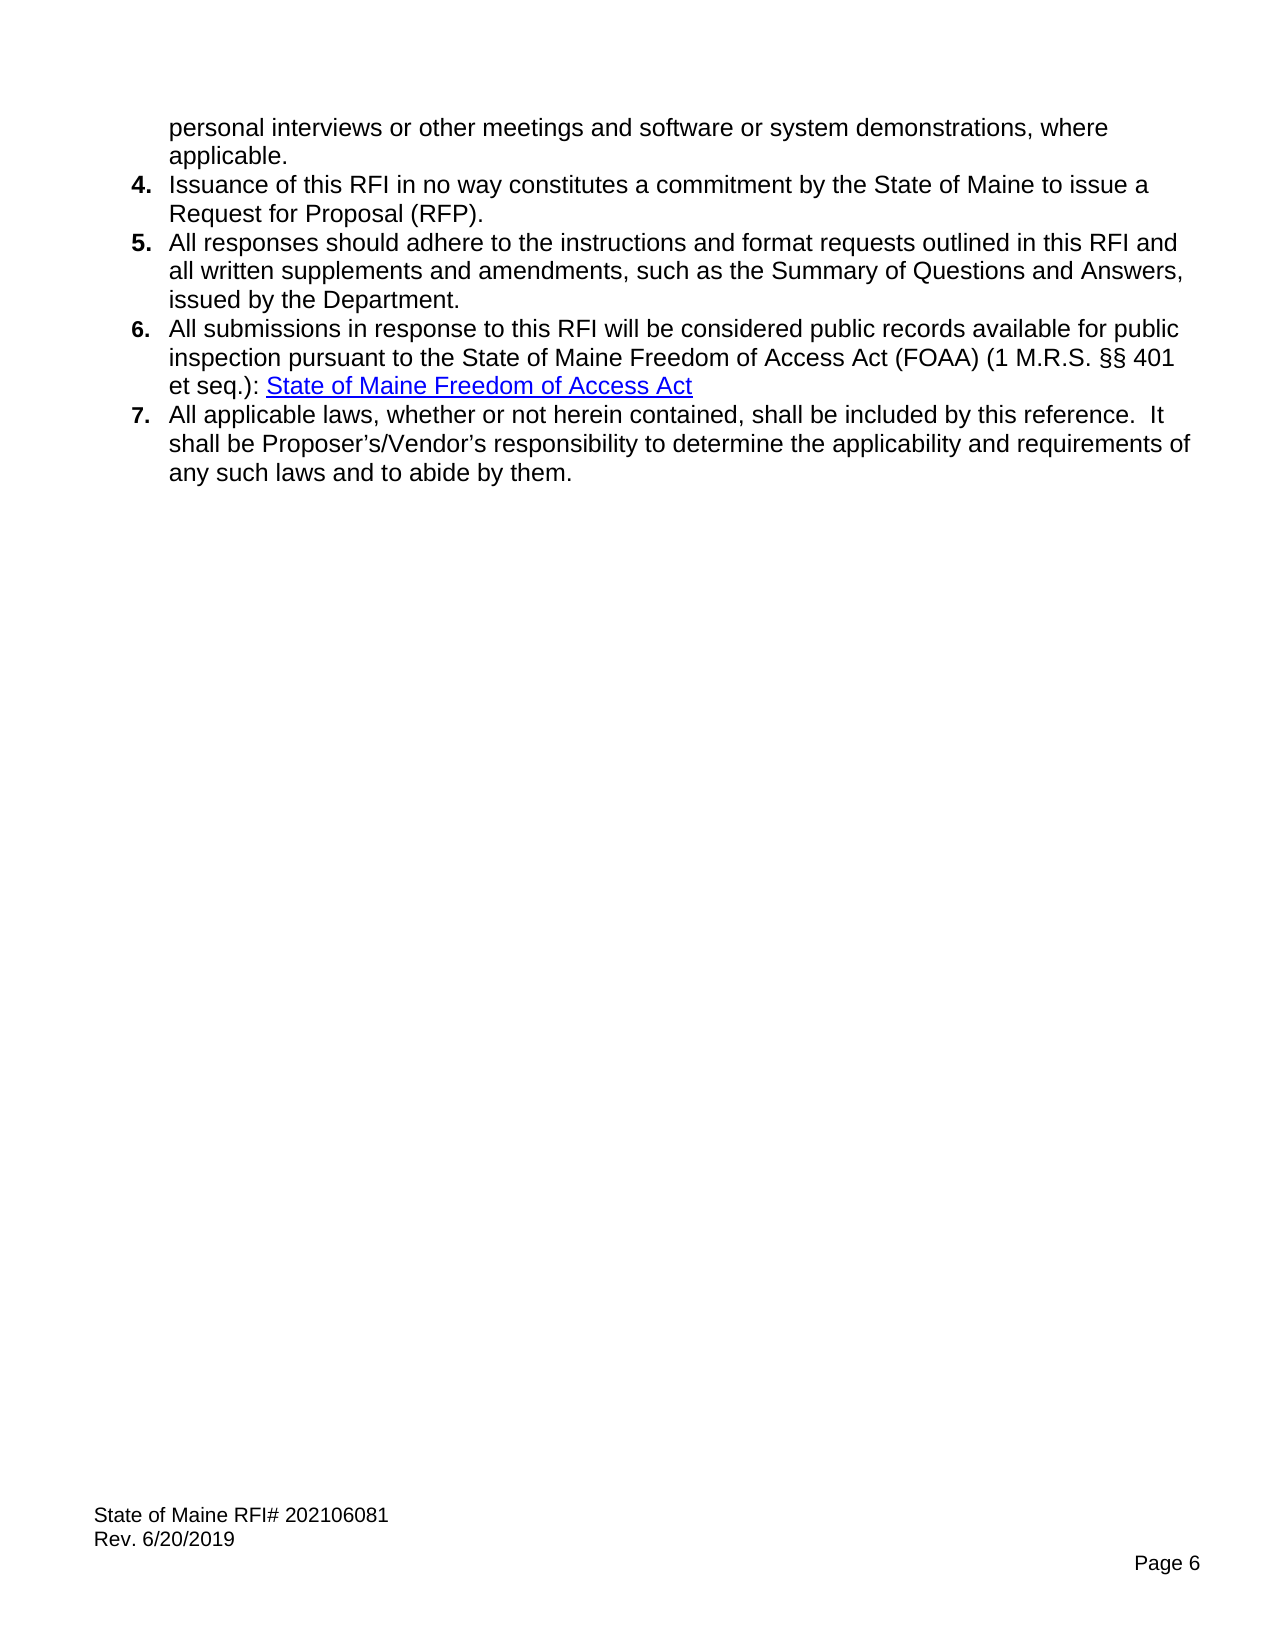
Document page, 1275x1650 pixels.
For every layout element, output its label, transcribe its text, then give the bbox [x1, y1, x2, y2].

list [131, 112, 1200, 170]
list All applicable laws, whether or not herein contained, shall be included by this reference. It shall be Proposer’s/Vendor’s responsibility to determine the applicability and requirements of any such laws and to abide by them. [131, 400, 1200, 486]
list All responses should adhere to the instructions and format requests outlined in this RFI and all written supplements and amendments, such as the Summary of Questions and Answers, issued by the Department. [131, 227, 1200, 314]
list Issuance of this RFI in no way constitutes a commitment by the State of Maine to issue a Request for Proposal (RFP). [131, 170, 1200, 227]
list All submissions in response to this RFI will be considered public records available for public inspection pursuant to the State of Maine Freedom of Access Act (FOAA) (1 M.R.S. §§ 401 et seq.): State of Maine Freedom of Access Act [131, 314, 1200, 400]
